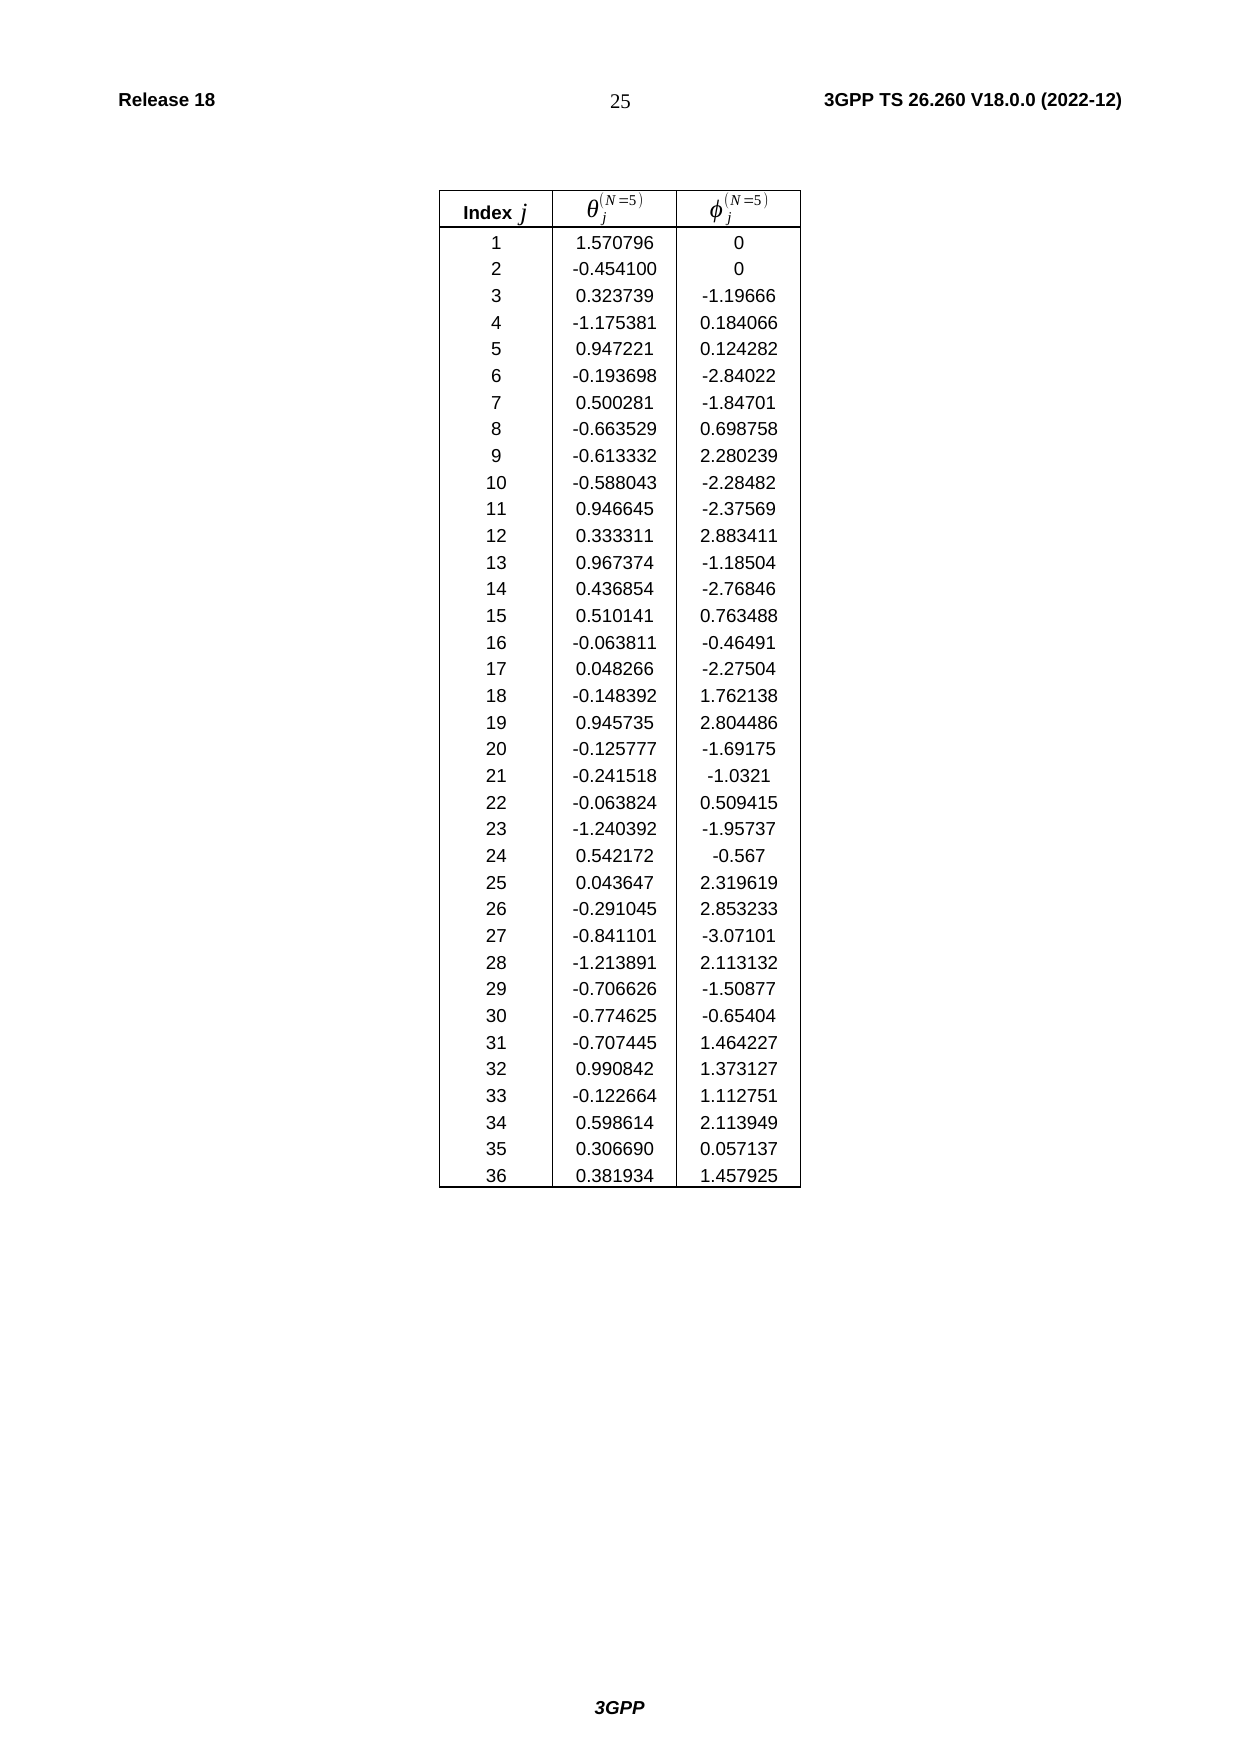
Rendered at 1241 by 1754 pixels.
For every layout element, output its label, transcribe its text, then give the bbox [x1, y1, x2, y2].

table_cell -0.65404 [677, 1000, 800, 1026]
table_cell 2 [440, 253, 552, 280]
table_cell 0.510141 [553, 600, 676, 626]
table_cell 0.946645 [553, 493, 676, 520]
table_cell 0.057137 [677, 1133, 800, 1160]
table_cell 0.323739 [553, 280, 676, 306]
table_cell 1.464227 [677, 1026, 800, 1053]
table_cell -2.37569 [677, 493, 800, 520]
table_cell 19 [440, 706, 552, 733]
table_cell 6 [440, 360, 552, 386]
table_cell -0.291045 [553, 893, 676, 920]
table_cell -0.148392 [553, 680, 676, 706]
table_cell 27 [440, 920, 552, 946]
table_cell 18 [440, 680, 552, 706]
table_cell -0.706626 [553, 973, 676, 1000]
table_cell -1.0321 [677, 760, 800, 786]
table_cell 2.113132 [677, 946, 800, 973]
table_cell -1.84701 [677, 386, 800, 413]
table_cell -1.213891 [553, 946, 676, 973]
table_cell 2.113949 [677, 1106, 800, 1133]
table_cell 0.048266 [553, 653, 676, 680]
table_cell -1.18504 [677, 546, 800, 573]
table_cell -0.588043 [553, 466, 676, 493]
table_cell 33 [440, 1080, 552, 1106]
table_cell -0.193698 [553, 360, 676, 386]
table_cell -2.84022 [677, 360, 800, 386]
table_cell -2.28482 [677, 466, 800, 493]
table_cell -3.07101 [677, 920, 800, 946]
table_cell -1.69175 [677, 733, 800, 760]
table_cell 0.184066 [677, 306, 800, 333]
table_cell 2.280239 [677, 440, 800, 466]
table_cell 0.043647 [553, 866, 676, 893]
table_header [677, 191, 800, 226]
table_cell -0.707445 [553, 1026, 676, 1053]
table_cell -1.19666 [677, 280, 800, 306]
table_cell 15 [440, 600, 552, 626]
table_cell -1.240392 [553, 813, 676, 840]
table_cell -0.46491 [677, 626, 800, 653]
table_cell 21 [440, 760, 552, 786]
table_cell 26 [440, 893, 552, 920]
table_cell 0.990842 [553, 1053, 676, 1080]
table_cell 36 [440, 1160, 552, 1186]
table_cell 28 [440, 946, 552, 973]
table_cell 32 [440, 1053, 552, 1080]
table_cell 1 [440, 228, 552, 253]
table_cell -0.125777 [553, 733, 676, 760]
table_cell 8 [440, 413, 552, 440]
table_cell 2.883411 [677, 520, 800, 546]
table_cell -0.663529 [553, 413, 676, 440]
table_cell 0 [677, 228, 800, 253]
table_cell 16 [440, 626, 552, 653]
table_cell 1.762138 [677, 680, 800, 706]
table_cell 25 [440, 866, 552, 893]
table_cell 1.112751 [677, 1080, 800, 1106]
table_cell 13 [440, 546, 552, 573]
table_cell -1.50877 [677, 973, 800, 1000]
table_cell 20 [440, 733, 552, 760]
table_cell 35 [440, 1133, 552, 1160]
table_cell 0.381934 [553, 1160, 676, 1186]
table_cell 0.763488 [677, 600, 800, 626]
table_cell 0.947221 [553, 333, 676, 360]
table_cell 0.306690 [553, 1133, 676, 1160]
table_cell -0.241518 [553, 760, 676, 786]
table_cell -2.76846 [677, 573, 800, 600]
table_cell 30 [440, 1000, 552, 1026]
table_cell -0.063824 [553, 786, 676, 813]
table_cell 0.698758 [677, 413, 800, 440]
table_cell 17 [440, 653, 552, 680]
table_cell 0.436854 [553, 573, 676, 600]
table_cell 0.124282 [677, 333, 800, 360]
table_cell 0 [677, 253, 800, 280]
table_cell -0.841101 [553, 920, 676, 946]
table_cell -0.774625 [553, 1000, 676, 1026]
table_cell 23 [440, 813, 552, 840]
table_cell -0.567 [677, 840, 800, 866]
table_cell 1.570796 [553, 228, 676, 253]
table_cell 34 [440, 1106, 552, 1133]
table_cell 2.853233 [677, 893, 800, 920]
table_header Index [440, 191, 552, 226]
table_cell 29 [440, 973, 552, 1000]
table_cell 0.967374 [553, 546, 676, 573]
table_cell 2.804486 [677, 706, 800, 733]
table_cell 1.457925 [677, 1160, 800, 1186]
table_header [553, 191, 676, 226]
table_cell -0.063811 [553, 626, 676, 653]
table_cell 3 [440, 280, 552, 306]
table_cell 24 [440, 840, 552, 866]
table_cell 14 [440, 573, 552, 600]
table_cell -0.122664 [553, 1080, 676, 1106]
table_cell 12 [440, 520, 552, 546]
table_cell -2.27504 [677, 653, 800, 680]
table_cell -0.454100 [553, 253, 676, 280]
table_cell 0.509415 [677, 786, 800, 813]
table_cell -1.175381 [553, 306, 676, 333]
table_cell 0.598614 [553, 1106, 676, 1133]
table_cell 10 [440, 466, 552, 493]
table_cell 0.945735 [553, 706, 676, 733]
table_cell 9 [440, 440, 552, 466]
table_cell 0.500281 [553, 386, 676, 413]
table_cell 7 [440, 386, 552, 413]
table_cell 22 [440, 786, 552, 813]
table_cell -0.613332 [553, 440, 676, 466]
table_cell -1.95737 [677, 813, 800, 840]
table_cell 11 [440, 493, 552, 520]
table_cell 1.373127 [677, 1053, 800, 1080]
table_cell 0.542172 [553, 840, 676, 866]
table_cell 2.319619 [677, 866, 800, 893]
table_cell 0.333311 [553, 520, 676, 546]
table_cell 31 [440, 1026, 552, 1053]
table_cell 5 [440, 333, 552, 360]
table_cell 4 [440, 306, 552, 333]
